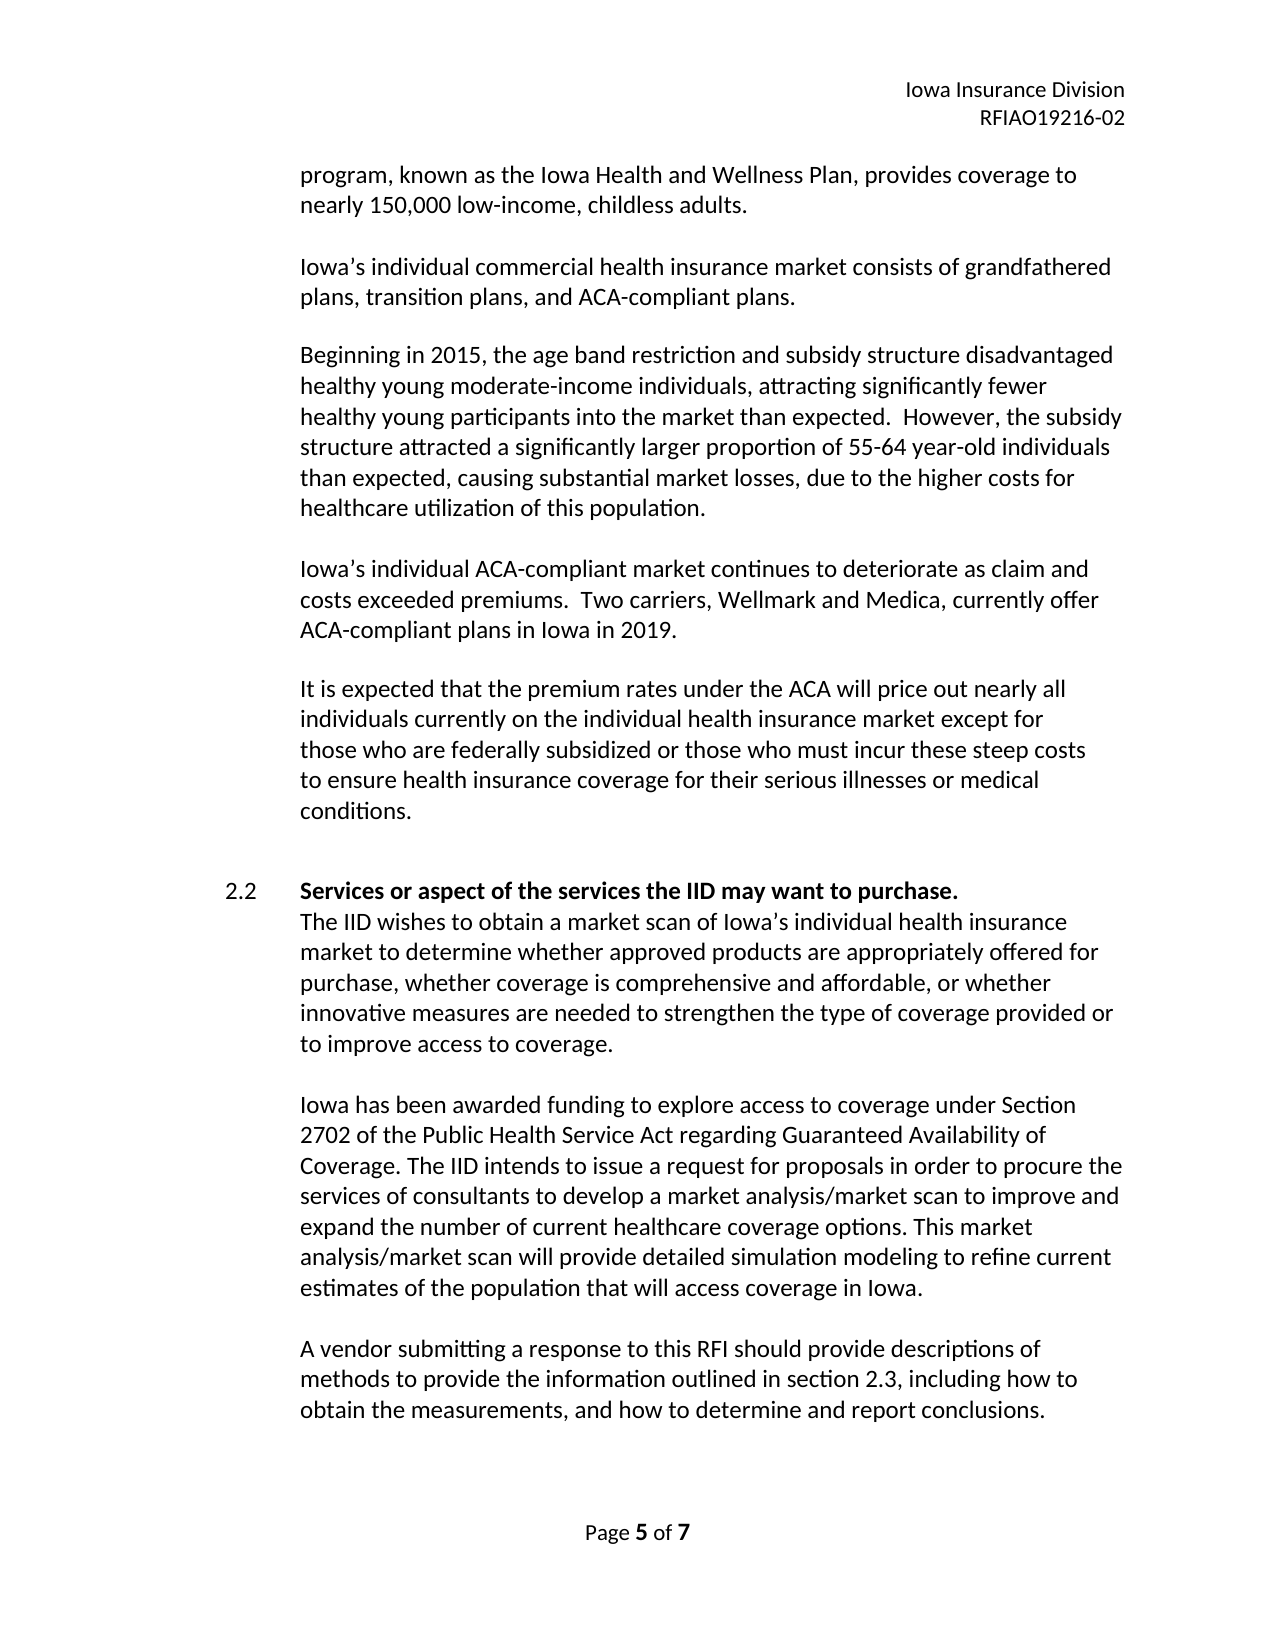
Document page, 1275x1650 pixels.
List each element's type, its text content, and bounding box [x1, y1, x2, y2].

text 2.2 Services or aspect of the services the IID may want to purchase. [150, 875, 1125, 906]
text The IID wishes to obtain a market scan of Iowa’s individual health insurance market to determine whether approved products are appropriately offered for purchase, whether coverage is comprehensive and affordable, or whether innovative measures are needed to strengthen the type of coverage provided or to improve access to coverage. [300, 906, 1125, 1058]
text Iowa’s individual commercial health insurance market consists of grandfathered plans, transition plans, and ACA-compliant plans. [300, 251, 1125, 312]
text It is expected that the premium rates under the ACA will price out nearly all individuals currently on the individual health insurance market except for those who are federally subsidized or those who must incur these steep costs to ensure health insurance coverage for their serious illnesses or medical conditions. [300, 673, 1090, 826]
text A vendor submitting a response to this RFI should provide descriptions of methods to provide the information outlined in section 2.3, including how to obtain the measurements, and how to determine and report conclusions. [300, 1333, 1125, 1424]
text Iowa’s individual ACA-compliant market continues to deteriorate as claim and costs exceeded premiums. Two carriers, Wellmark and Medica, currently offer ACA-compliant plans in Iowa in 2019. [300, 553, 1102, 645]
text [300, 159, 1099, 220]
text Iowa has been awarded funding to explore access to coverage under Section 2702 of the Public Health Service Act regarding Guaranteed Availability of Coverage. The IID intends to issue a request for proposals in order to procure the services of consultants to develop a market analysis/market scan to improve and expand the number of current healthcare coverage options. This market analysis/market scan will provide detailed simulation modeling to refine current estimates of the population that will access coverage in Iowa. [300, 1089, 1125, 1302]
text Beginning in 2015, the age band restriction and subsidy structure disadvantaged healthy young moderate-income individuals, attracting significantly fewer healthy young participants into the market than expected. However, the subsidy structure attracted a significantly larger proportion of 55-64 year-old individuals than expected, causing substantial market losses, due to the higher costs for healthcare utilization of this population. [300, 340, 1125, 523]
